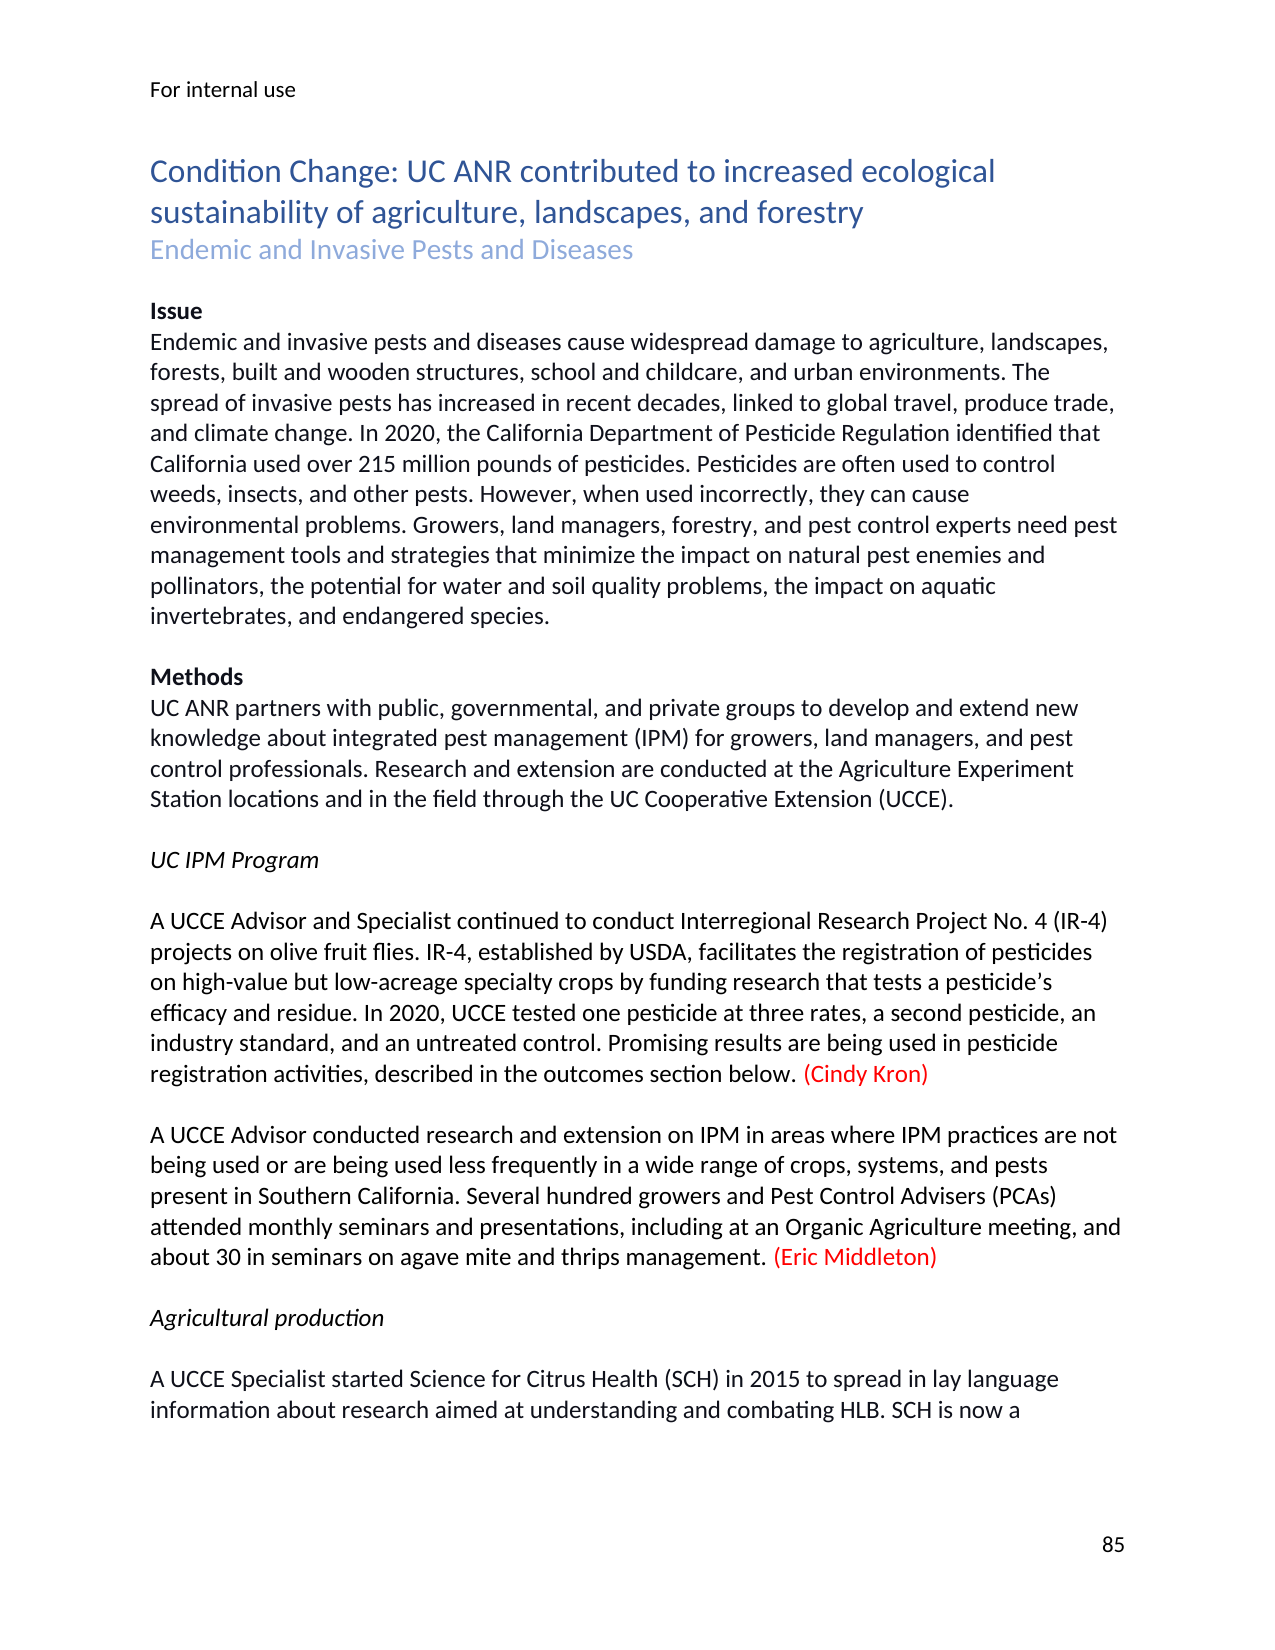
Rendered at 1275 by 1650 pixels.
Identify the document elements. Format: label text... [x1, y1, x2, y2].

subtitle Condition Change: UC ANR contributed to increased ecological sustainability of agriculture, landscapes, and forestry [150, 150, 1125, 231]
text A UCCE Advisor and Specialist continued to conduct Interregional Research Project No. 4 (IR-4) projects on olive fruit flies. IR-4, established by USDA, facilitates the registration of pesticides on high-value but low-acreage specialty crops by funding research that tests a pesticide’s efficacy and residue. In 2020, UCCE tested one pesticide at three rates, a second pesticide, an industry standard, and an untreated control. Promising results are being used in pesticide registration activities, described in the outcomes section below. (Cindy Kron) [150, 906, 1125, 1089]
text Methods [150, 661, 1125, 692]
text A UCCE Advisor conducted research and extension on IPM in areas where IPM practices are not being used or are being used less frequently in a wide range of crops, systems, and pests present in Southern California. Several hundred growers and Pest Control Advisers (PCAs) attended monthly seminars and presentations, including at an Organic Agriculture meeting, and about 30 in seminars on agave mite and thrips management. (Eric Middleton) [150, 1119, 1125, 1272]
text UC IPM Program [150, 814, 1125, 875]
text UC ANR partners with public, governmental, and private groups to develop and extend new knowledge about integrated pest management (IPM) for growers, land managers, and pest control professionals. Research and extension are conducted at the Agriculture Experiment Station locations and in the field through the UC Cooperative Extension (UCCE). [150, 692, 1125, 814]
text Endemic and Invasive Pests and Diseases [150, 231, 1125, 267]
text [150, 1363, 1125, 1424]
text Issue [150, 295, 1125, 326]
text Endemic and invasive pests and diseases cause widespread damage to agriculture, landscapes, forests, built and wooden structures, school and childcare, and urban environments. The spread of invasive pests has increased in recent decades, linked to global travel, produce trade, and climate change. In 2020, the California Department of Pesticide Regulation identified that California used over 215 million pounds of pesticides. Pesticides are often used to control weeds, insects, and other pests. However, when used incorrectly, they can cause environmental problems. Growers, land managers, forestry, and pest control experts need pest management tools and strategies that minimize the impact on natural pest enemies and pollinators, the potential for water and soil quality problems, the impact on aquatic invertebrates, and endangered species. [150, 326, 1125, 631]
text Agricultural production [150, 1302, 1125, 1333]
